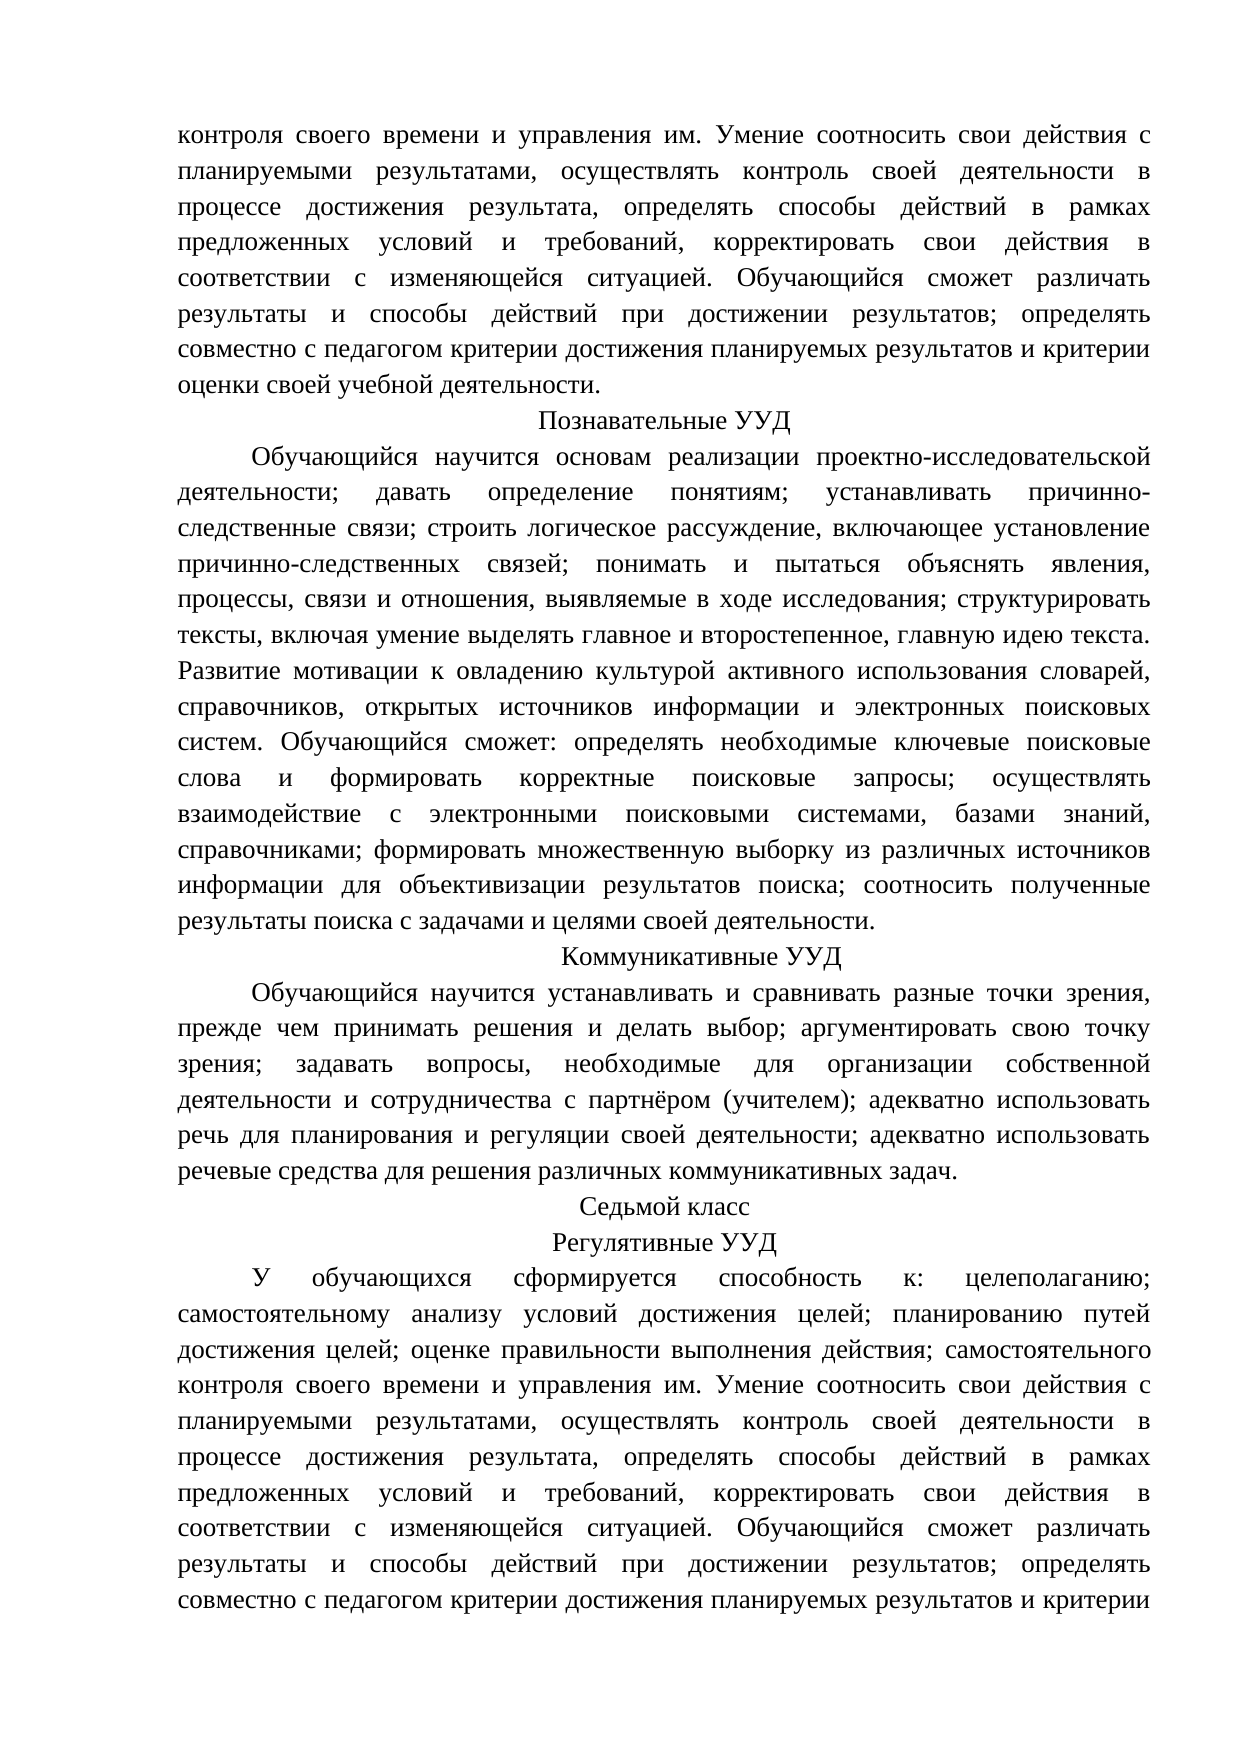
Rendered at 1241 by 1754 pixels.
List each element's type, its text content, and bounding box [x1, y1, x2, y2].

list Познавательные УУД [177, 404, 1152, 435]
text Седьмой класс [177, 1190, 1152, 1221]
text Обучающийся научится устанавливать и сравнивать разные точки зрения, прежде чем принимать решения и делать выбор; аргументировать свою точку зрения; задавать вопросы, необходимые для организации собственной деятельности и сотрудничества с партнёром (учителем); адекватно использовать речь для планирования и регуляции своей деятельности; адекватно использовать речевые средства для решения различных коммуникативных задач. [177, 976, 1152, 1185]
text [177, 118, 1152, 399]
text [177, 1261, 1152, 1614]
list Коммуникативные УУД [177, 940, 1152, 971]
text Регулятивные УУД [177, 1226, 1152, 1257]
text Обучающийся научится основам реализации проектно-исследовательской деятельности; давать определение понятиям; устанавливать причинно-следственные связи; строить логическое рассуждение, включающее установление причинно-следственных связей; понимать и пытаться объяснять явления, процессы, связи и отношения, выявляемые в ходе исследования; структурировать тексты, включая умение выделять главное и второстепенное, главную идею текста. Развитие мотивации к овладению культурой активного использования словарей, справочников, открытых источников информации и электронных поисковых систем. Обучающийся сможет: определять необходимые ключевые поисковые слова и формировать корректные поисковые запросы; осуществлять взаимодействие с электронными поисковыми системами, базами знаний, справочниками; формировать множественную выборку из различных источников информации для объективизации результатов поиска; соотносить полученные результаты поиска с задачами и целями своей деятельности. [177, 440, 1152, 935]
